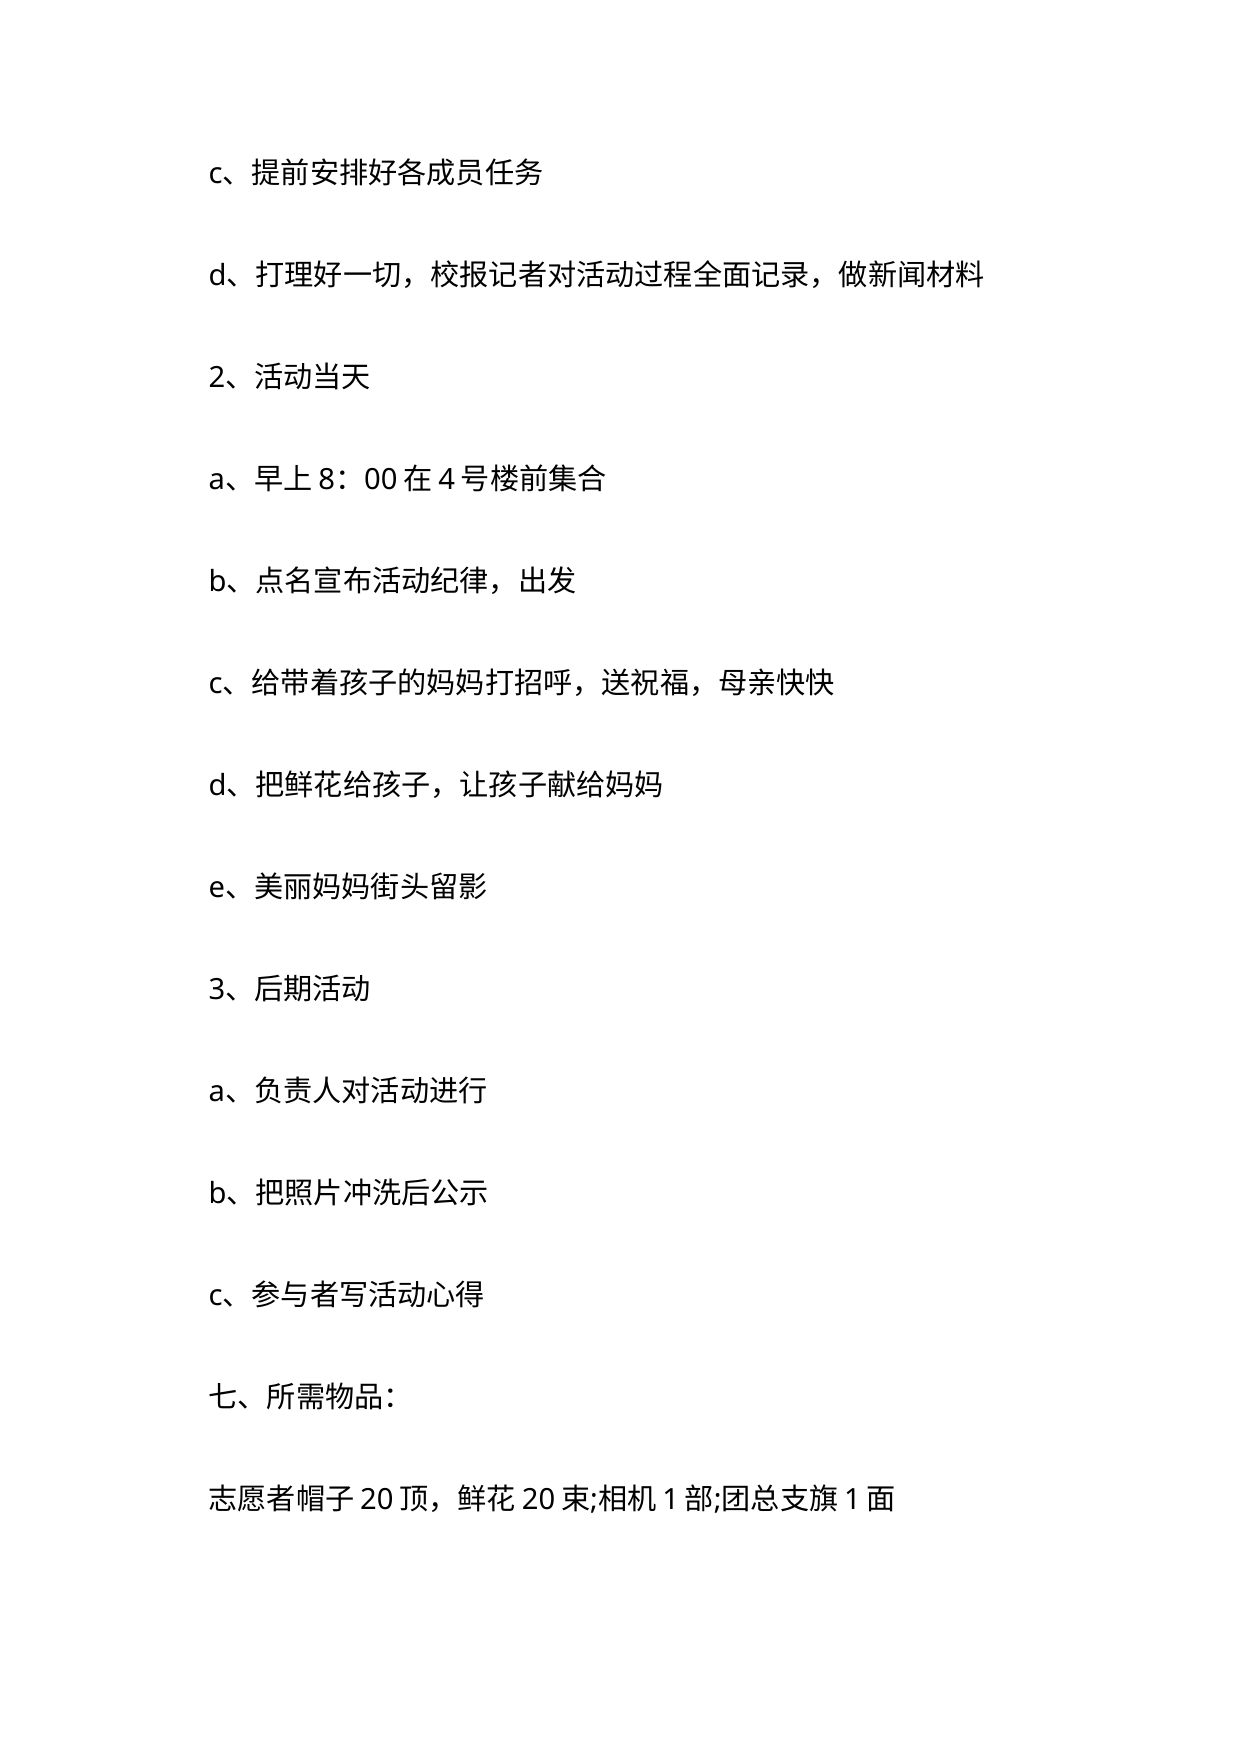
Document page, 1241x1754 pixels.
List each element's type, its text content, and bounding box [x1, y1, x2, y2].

text b、点名宣布活动纪律，出发 [150, 558, 1090, 600]
text c、提前安排好各成员任务 [150, 150, 1090, 192]
text c、给带着孩子的妈妈打招呼，送祝福，母亲快快 [150, 660, 1090, 702]
text 七、所需物品： [150, 1374, 1090, 1416]
text c、参与者写活动心得 [150, 1272, 1090, 1314]
text a、早上8：00在4号楼前集合 [150, 456, 1090, 498]
text e、美丽妈妈街头留影 [150, 864, 1090, 906]
text 志愿者帽子20顶，鲜花20束;相机1部;团总支旗1面 [150, 1476, 1090, 1518]
text 2、活动当天 [150, 354, 1090, 396]
text d、把鲜花给孩子，让孩子献给妈妈 [150, 762, 1090, 804]
text d、打理好一切，校报记者对活动过程全面记录，做新闻材料 [150, 252, 1090, 294]
text 3、后期活动 [150, 966, 1090, 1008]
text a、负责人对活动进行 [150, 1068, 1090, 1110]
text b、把照片冲洗后公示 [150, 1170, 1090, 1212]
